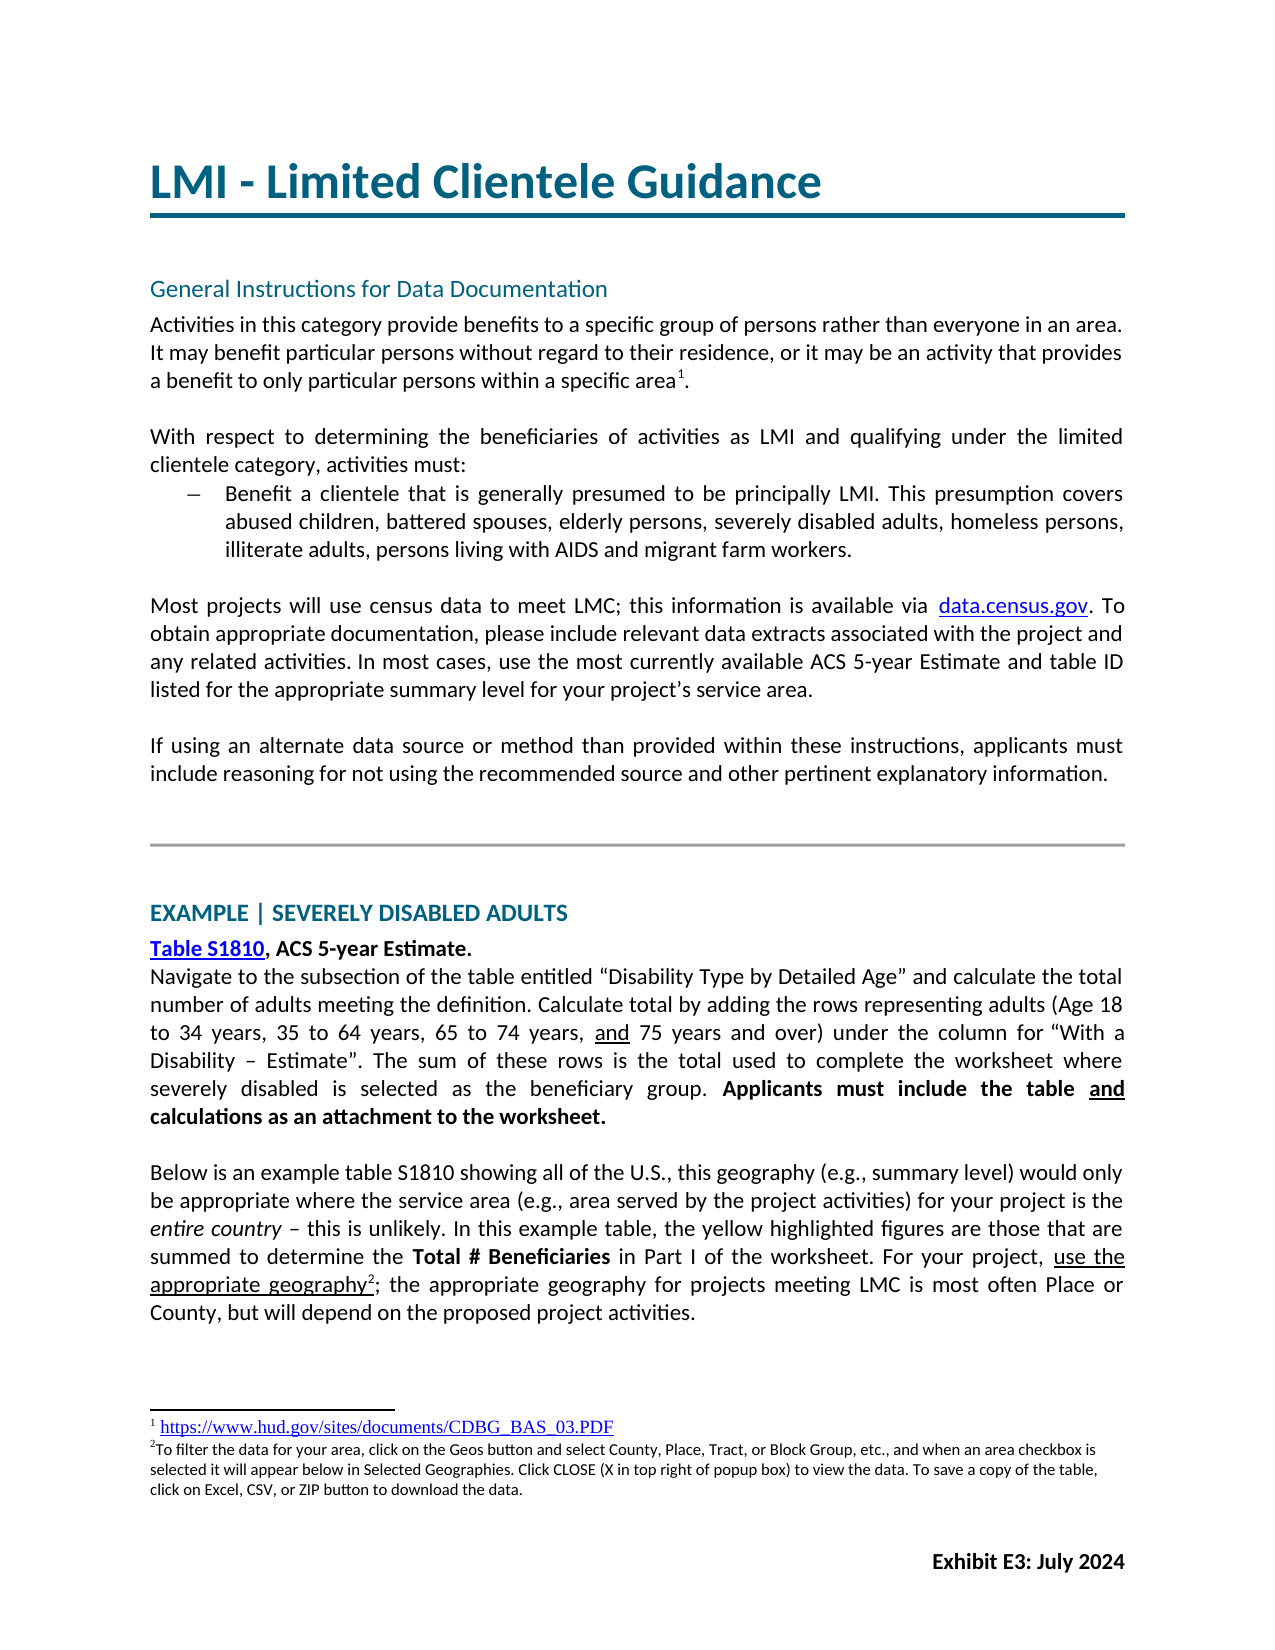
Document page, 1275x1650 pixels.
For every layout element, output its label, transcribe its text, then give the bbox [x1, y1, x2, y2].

text With respect to determining the beneficiaries of activities as LMI and qualifying under the limited clientele category, activities must: [150, 422, 1125, 478]
text If using an alternate data source or method than provided within these instructions, applicants must include reasoning for not using the recommended source and other pertinent explanatory information. [150, 731, 1125, 787]
text Activities in this category provide benefits to a specific group of persons rather than everyone in an area. It may benefit particular persons without regard to their residence, or it may be an activity that provides a benefit to only particular persons within a specific area. [150, 310, 1125, 394]
list Benefit a clientele that is generally presumed to be principally LMI. This presumption covers abused children, battered spouses, elderly persons, severely disabled adults, homeless persons, illiterate adults, persons living with AIDS and migrant farm workers. [187, 478, 1125, 563]
subtitle General Instructions for Data Documentation [150, 273, 1125, 304]
text Most projects will use census data to meet LMC; this information is available via data.census.gov. To obtain appropriate documentation, please include relevant data extracts associated with the project and any related activities. In most cases, use the most currently available ACS 5-year Estimate and table ID listed for the appropriate summary level for your project’s service area. [150, 591, 1125, 703]
subtitle LMI - Limited Clientele Guidance [150, 150, 1125, 213]
text Below is an example table S1810 showing all of the U.S., this geography (e.g., summary level) would only be appropriate where the service area (e.g., area served by the project activities) for your project is the entire country – this is unlikely. In this example table, the yellow highlighted figures are those that are summed to determine the Total # Beneficiaries in Part I of the worksheet. For your project, use the appropriate geography; the appropriate geography for projects meeting LMC is most often Place or County, but will depend on the proposed project activities. [150, 1158, 1125, 1326]
text Navigate to the subsection of the table entitled “Disability Type by Detailed Age” and calculate the total number of adults meeting the definition. Calculate total by adding the rows representing adults (Age 18 to 34 years, 35 to 64 years, 65 to 74 years, and 75 years and over) under the column for “With a Disability – Estimate”. The sum of these rows is the total used to complete the worksheet where severely disabled is selected as the beneficiary group. Applicants must include the table and calculations as an attachment to the worksheet. [150, 962, 1125, 1130]
text Table S1810, ACS 5-year Estimate. [150, 934, 1125, 962]
subtitle EXample | severely disabled adults [150, 897, 1125, 928]
